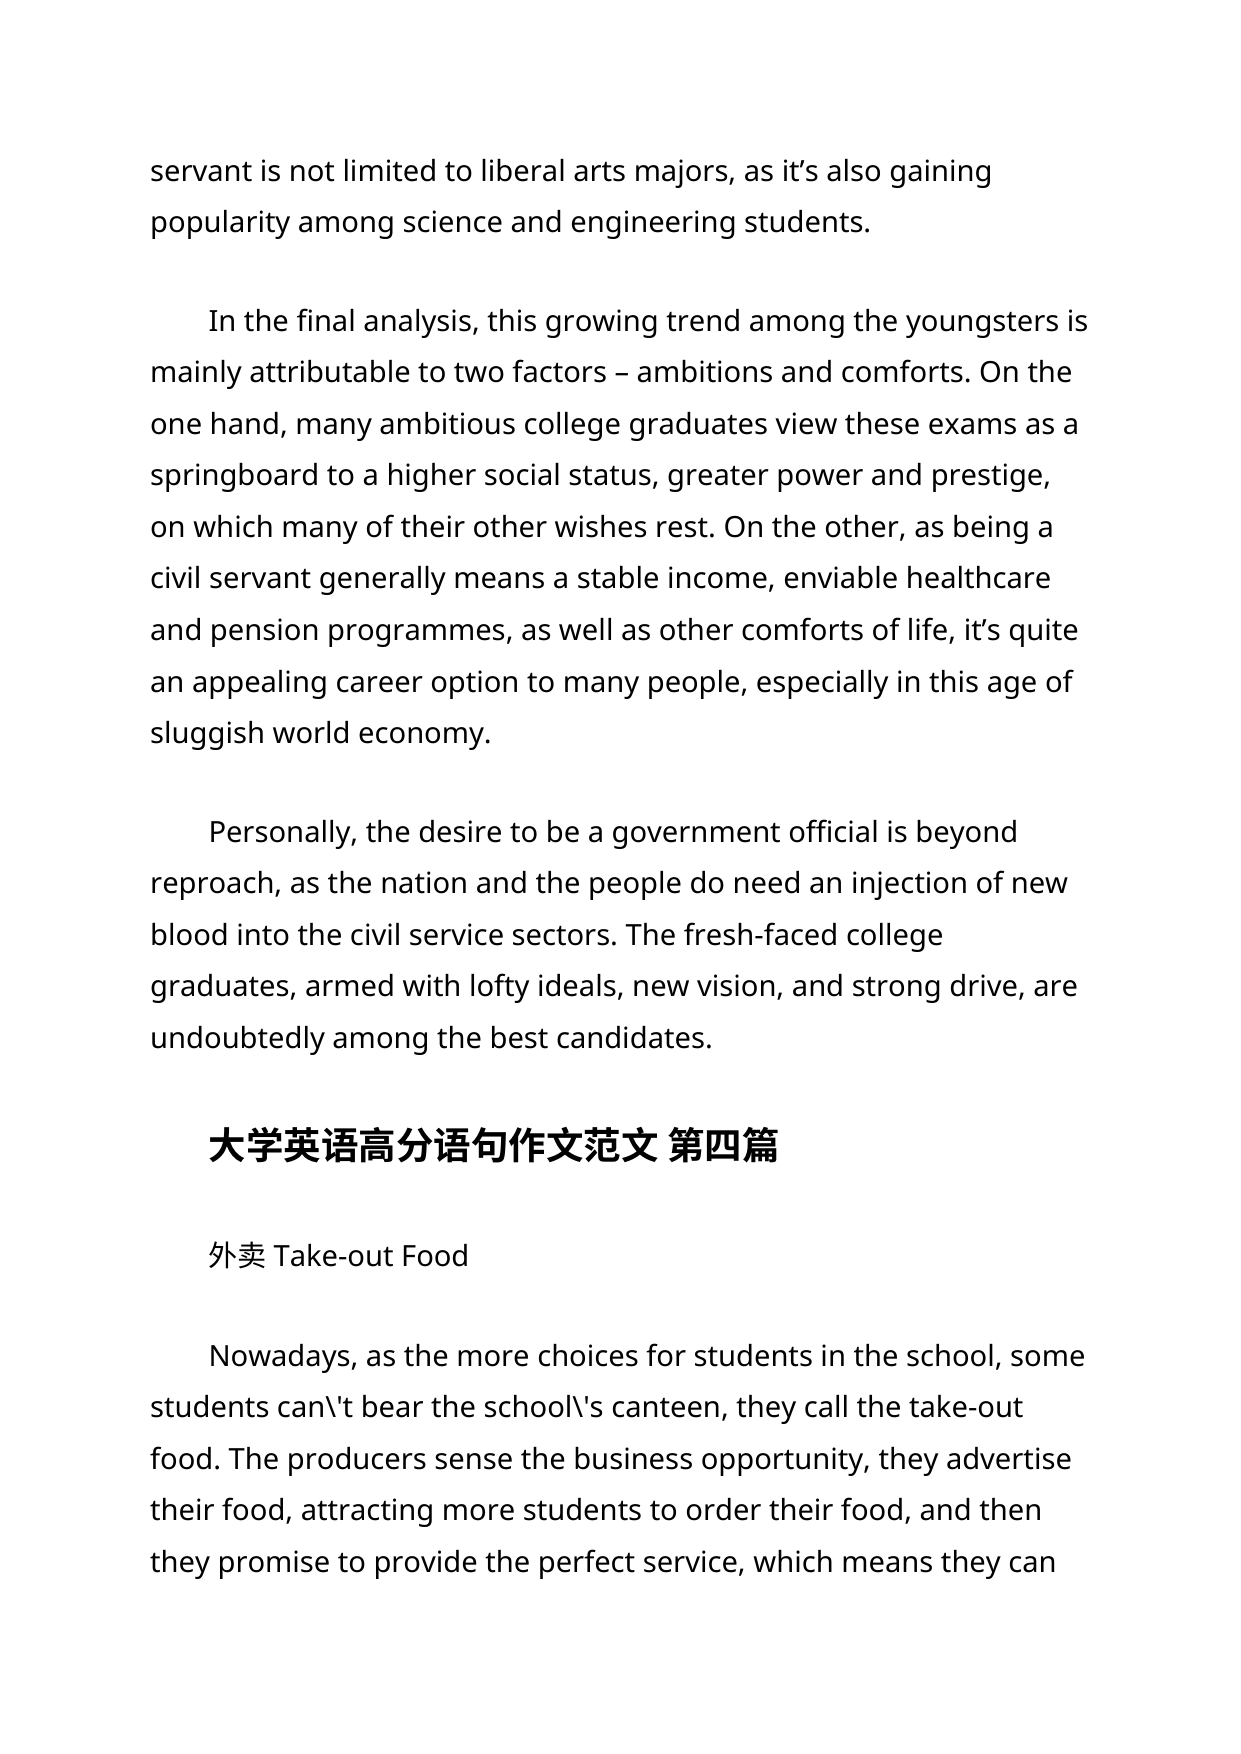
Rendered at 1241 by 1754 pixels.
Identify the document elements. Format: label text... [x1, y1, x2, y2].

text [150, 150, 1090, 241]
text 大学英语高分语句作文范文 第四篇 [150, 1116, 1090, 1170]
text 外卖 Take-out Food [150, 1233, 1090, 1275]
text In the final analysis, this growing trend among the youngsters is mainly attributable to two factors – ambitions and comforts. On the one hand, many ambitious college graduates view these exams as a springboard to a higher social status, greater power and prestige, on which many of their other wishes rest. On the other, as being a civil servant generally means a stable income, enviable healthcare and pension programmes, as well as other comforts of life, it’s quite an appealing career option to many people, especially in this age of sluggish world economy. [150, 300, 1090, 752]
text Personally, the desire to be a government official is beyond reproach, as the nation and the people do need an injection of new blood into the civil service sectors. The fresh-faced college graduates, armed with lofty ideals, new vision, and strong drive, are undoubtedly among the best candidates. [150, 811, 1090, 1057]
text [150, 1335, 1090, 1581]
